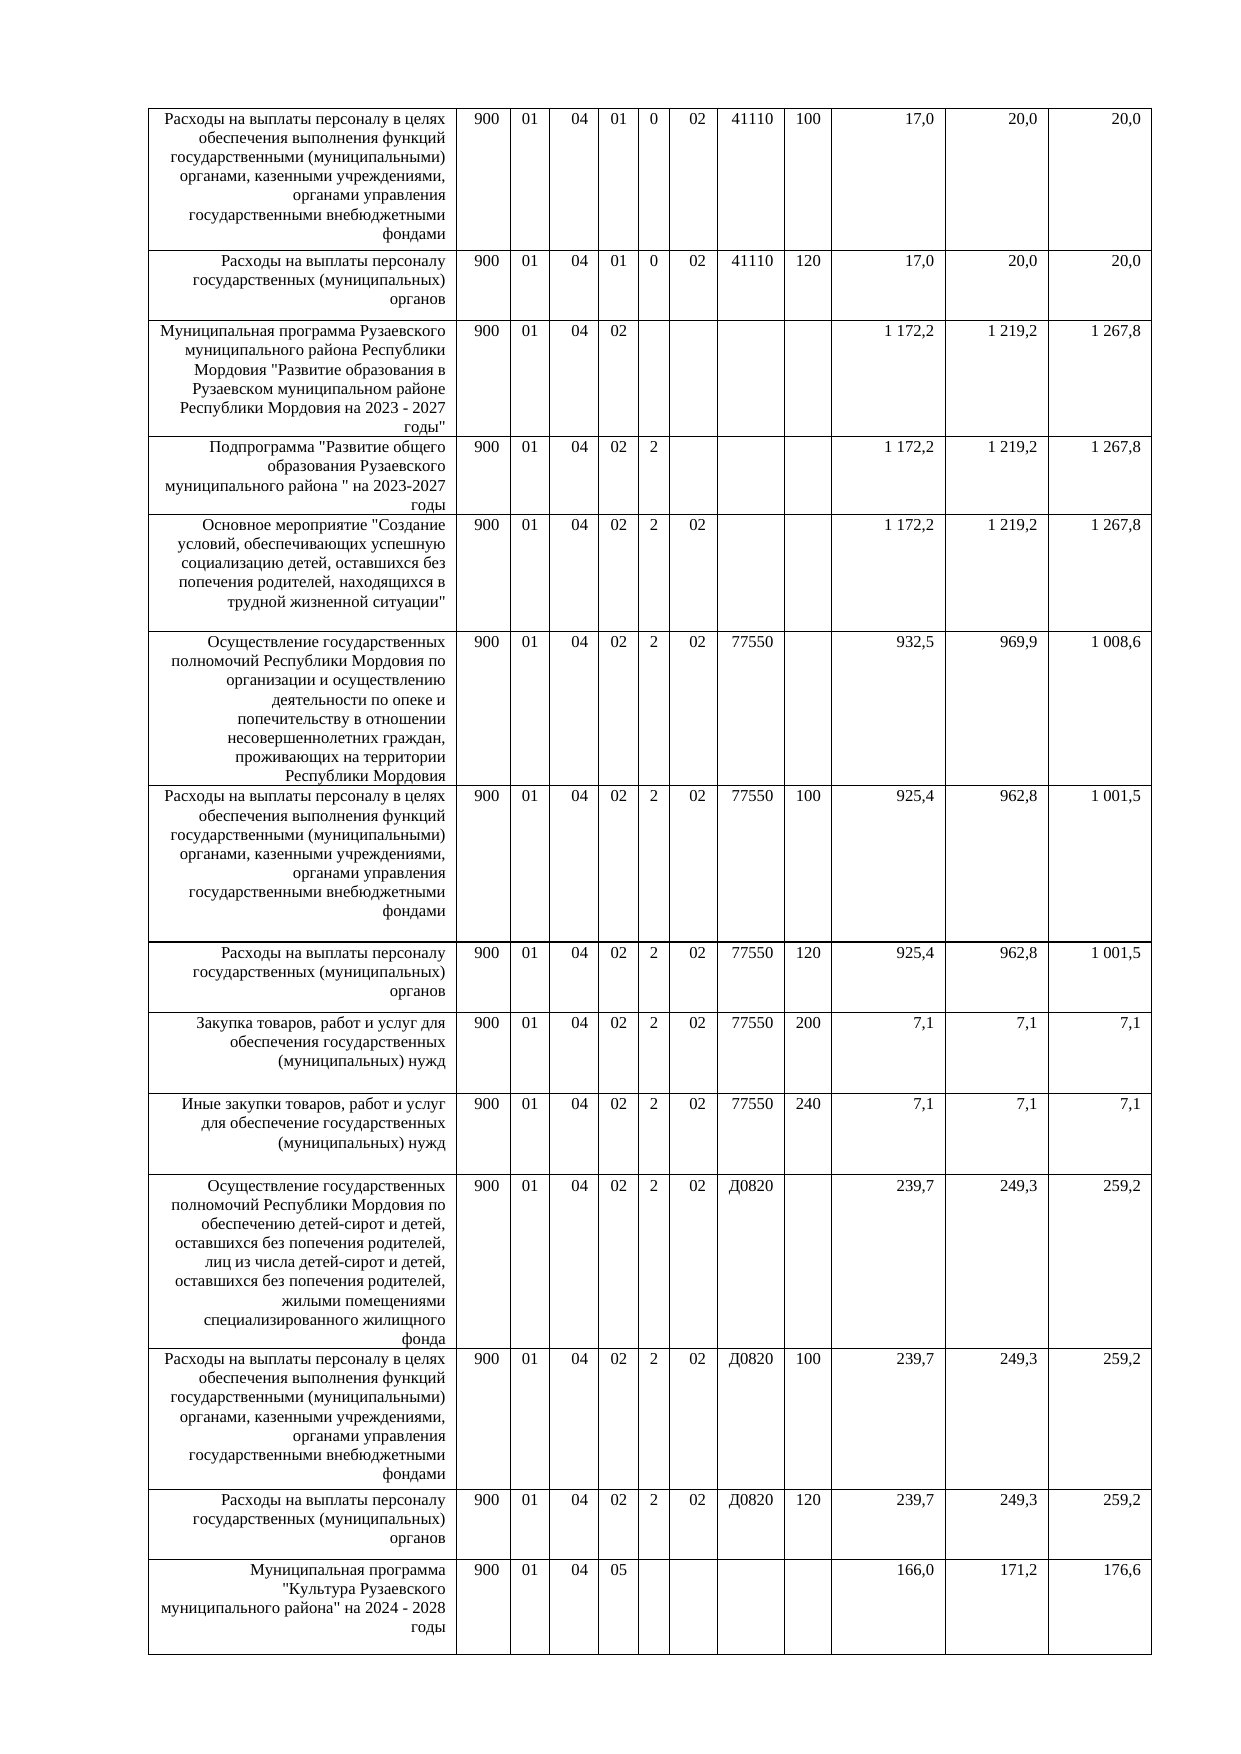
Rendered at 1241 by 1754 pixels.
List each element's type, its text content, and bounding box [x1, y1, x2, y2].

table_cell 1 001,5 [1049, 786, 1151, 941]
table_cell 20,0 [1049, 109, 1151, 249]
table_cell 249,3 [946, 1349, 1048, 1488]
table_cell 120 [785, 1490, 831, 1559]
table_cell 01 [511, 1490, 549, 1559]
table_cell [785, 632, 831, 785]
table_cell [785, 515, 831, 631]
table_cell 02 [670, 1013, 717, 1093]
table_cell Основное мероприятие "Создание условий, обеспечивающих успешную социализацию детей, оставшихся без попечения родителей, находящихся в трудной жизненной ситуации" [149, 515, 456, 631]
table_cell 7,1 [1049, 1013, 1151, 1093]
table_cell Д0820 [718, 1175, 784, 1348]
table_cell Расходы на выплаты персоналу государственных (муниципальных) органов [149, 1490, 456, 1559]
table_cell 259,2 [1049, 1175, 1151, 1348]
table_cell 2 [639, 943, 669, 1012]
table_cell 0 [639, 109, 669, 249]
table_cell 962,8 [946, 786, 1048, 941]
table_cell 02 [670, 1175, 717, 1348]
table_cell Д0820 [718, 1349, 784, 1488]
table_cell 0 [639, 251, 669, 320]
table_cell 239,7 [832, 1490, 945, 1559]
table_cell 2 [639, 1349, 669, 1488]
table_cell 2 [639, 1490, 669, 1559]
table_cell 04 [550, 632, 598, 785]
table_cell 02 [599, 1175, 638, 1348]
table_cell 01 [511, 786, 549, 941]
table_cell 05 [599, 1560, 638, 1654]
table_cell 900 [457, 1175, 510, 1348]
table_cell 1 219,2 [946, 515, 1048, 631]
table_cell 02 [670, 786, 717, 941]
table_cell 77550 [718, 1013, 784, 1093]
table_cell [718, 1560, 784, 1654]
table_cell Расходы на выплаты персоналу государственных (муниципальных) органов [149, 943, 456, 1012]
table_cell 900 [457, 515, 510, 631]
table_cell 77550 [718, 786, 784, 941]
table_cell [718, 515, 784, 631]
table_cell 239,7 [832, 1349, 945, 1488]
table_cell 17,0 [832, 251, 945, 320]
table_cell 7,1 [832, 1013, 945, 1093]
table_cell 176,6 [1049, 1560, 1151, 1654]
table_cell 7,1 [1049, 1094, 1151, 1174]
table_cell 2 [639, 1094, 669, 1174]
table_cell 1 267,8 [1049, 515, 1151, 631]
table_cell 100 [785, 109, 831, 249]
table_cell [718, 437, 784, 514]
table_cell 01 [511, 1094, 549, 1174]
table_cell 120 [785, 943, 831, 1012]
table_cell 1 219,2 [946, 437, 1048, 514]
table_cell 249,3 [946, 1175, 1048, 1348]
table_cell 2 [639, 437, 669, 514]
table_cell [639, 321, 669, 436]
table_cell Иные закупки товаров, работ и услуг для обеспечение государственных (муниципальных) нужд [149, 1094, 456, 1174]
table_cell 02 [599, 1490, 638, 1559]
table_cell 01 [511, 1349, 549, 1488]
table_cell 41110 [718, 109, 784, 249]
table_cell Осуществление государственных полномочий Республики Мордовия по обеспечению детей-сирот и детей, оставшихся без попечения родителей, лиц из числа детей-сирот и детей, оставшихся без попечения родителей, жилыми помещениями специализированного жилищного фонда [149, 1175, 456, 1348]
table_cell 240 [785, 1094, 831, 1174]
table_cell 04 [550, 515, 598, 631]
table_cell 01 [511, 109, 549, 249]
table_cell 01 [511, 251, 549, 320]
table_cell 2 [639, 1175, 669, 1348]
table_cell 02 [670, 251, 717, 320]
table_cell [639, 1560, 669, 1654]
table_cell 932,5 [832, 632, 945, 785]
table_cell 2 [639, 515, 669, 631]
table_cell 04 [550, 1175, 598, 1348]
table_cell 1 172,2 [832, 515, 945, 631]
table_cell Расходы на выплаты персоналу государственных (муниципальных) органов [149, 251, 456, 320]
table_cell 02 [599, 632, 638, 785]
table_cell 1 008,6 [1049, 632, 1151, 785]
table_cell 04 [550, 1013, 598, 1093]
table_cell 77550 [718, 632, 784, 785]
table_cell 04 [550, 251, 598, 320]
table_cell 04 [550, 1349, 598, 1488]
table_cell [670, 321, 717, 436]
table_cell 02 [670, 1349, 717, 1488]
table_cell 04 [550, 943, 598, 1012]
table_cell 900 [457, 109, 510, 249]
table_cell Закупка товаров, работ и услуг для обеспечения государственных (муниципальных) нужд [149, 1013, 456, 1093]
table_cell 900 [457, 632, 510, 785]
table_cell 02 [670, 1490, 717, 1559]
table_cell 900 [457, 437, 510, 514]
table_cell Муниципальная программа Рузаевского муниципального района Республики Мордовия "Развитие образования в Рузаевском муниципальном районе Республики Мордовия на 2023 - 2027 годы" [149, 321, 456, 436]
table_cell 1 172,2 [832, 437, 945, 514]
table_cell 1 172,2 [832, 321, 945, 436]
table_cell 01 [599, 109, 638, 249]
table_cell 04 [550, 109, 598, 249]
table_cell 120 [785, 251, 831, 320]
table_cell 1 219,2 [946, 321, 1048, 436]
table_cell 02 [599, 515, 638, 631]
table_cell 1 001,5 [1049, 943, 1151, 1012]
table_cell 1 267,8 [1049, 437, 1151, 514]
table_cell 900 [457, 1490, 510, 1559]
table_cell 7,1 [946, 1013, 1048, 1093]
table_cell 962,8 [946, 943, 1048, 1012]
table_cell 02 [599, 1094, 638, 1174]
table_cell [785, 1560, 831, 1654]
table_cell 01 [511, 437, 549, 514]
table_cell 02 [599, 1349, 638, 1488]
table_cell 01 [599, 251, 638, 320]
table_cell 04 [550, 1490, 598, 1559]
table_cell 17,0 [832, 109, 945, 249]
table_cell 01 [511, 1175, 549, 1348]
table_cell 01 [511, 515, 549, 631]
table_cell 259,2 [1049, 1490, 1151, 1559]
table_cell 1 267,8 [1049, 321, 1151, 436]
table_cell 249,3 [946, 1490, 1048, 1559]
table_cell 01 [511, 632, 549, 785]
table_cell 925,4 [832, 786, 945, 941]
table_cell 900 [457, 1094, 510, 1174]
table_cell 900 [457, 321, 510, 436]
table_cell [718, 321, 784, 436]
table_cell 02 [670, 109, 717, 249]
table_cell 02 [599, 786, 638, 941]
table_cell 969,9 [946, 632, 1048, 785]
table_cell 04 [550, 321, 598, 436]
table_cell 925,4 [832, 943, 945, 1012]
table_cell 100 [785, 1349, 831, 1488]
table_cell [785, 321, 831, 436]
table_cell 900 [457, 943, 510, 1012]
table_cell 77550 [718, 943, 784, 1012]
table_cell [670, 437, 717, 514]
table_cell [785, 1175, 831, 1348]
table_cell 02 [599, 943, 638, 1012]
table_cell Муниципальная программа "Культура Рузаевского муниципального района" на 2024 - 2028 годы [149, 1560, 456, 1654]
table_cell 02 [599, 437, 638, 514]
table_cell 02 [670, 632, 717, 785]
table_cell 2 [639, 1013, 669, 1093]
table_cell 7,1 [946, 1094, 1048, 1174]
table_cell 02 [599, 321, 638, 436]
table_cell 02 [670, 943, 717, 1012]
table_cell 04 [550, 437, 598, 514]
table_cell 7,1 [832, 1094, 945, 1174]
table_cell 01 [511, 943, 549, 1012]
table_cell 2 [639, 786, 669, 941]
table_cell 900 [457, 786, 510, 941]
table_cell 20,0 [1049, 251, 1151, 320]
table_cell 01 [511, 1013, 549, 1093]
table_cell 41110 [718, 251, 784, 320]
table_cell 239,7 [832, 1175, 945, 1348]
table_cell 01 [511, 1560, 549, 1654]
table_cell Д0820 [718, 1490, 784, 1559]
table_cell 02 [599, 1013, 638, 1093]
table_cell 20,0 [946, 251, 1048, 320]
table_cell 166,0 [832, 1560, 945, 1654]
table_cell [785, 437, 831, 514]
table_cell 04 [550, 1094, 598, 1174]
table_cell 77550 [718, 1094, 784, 1174]
table_cell 900 [457, 251, 510, 320]
table_cell 04 [550, 786, 598, 941]
table_cell Осуществление государственных полномочий Республики Мордовия по организации и осуществлению деятельности по опеке и попечительству в отношении несовершеннолетних граждан, проживающих на территории Республики Мордовия [149, 632, 456, 785]
table_cell 02 [670, 1094, 717, 1174]
table_cell [670, 1560, 717, 1654]
table_cell 100 [785, 786, 831, 941]
table_cell 200 [785, 1013, 831, 1093]
table_cell Подпрограмма "Развитие общего образования Рузаевского муниципального района " на 2023-2027 годы [149, 437, 456, 514]
table_cell 900 [457, 1349, 510, 1488]
table_cell 259,2 [1049, 1349, 1151, 1488]
table_cell 02 [670, 515, 717, 631]
table_cell 900 [457, 1013, 510, 1093]
table_cell 171,2 [946, 1560, 1048, 1654]
table_cell 01 [511, 321, 549, 436]
table_cell 20,0 [946, 109, 1048, 249]
table_cell 2 [639, 632, 669, 785]
table_cell 900 [457, 1560, 510, 1654]
table_cell 04 [550, 1560, 598, 1654]
